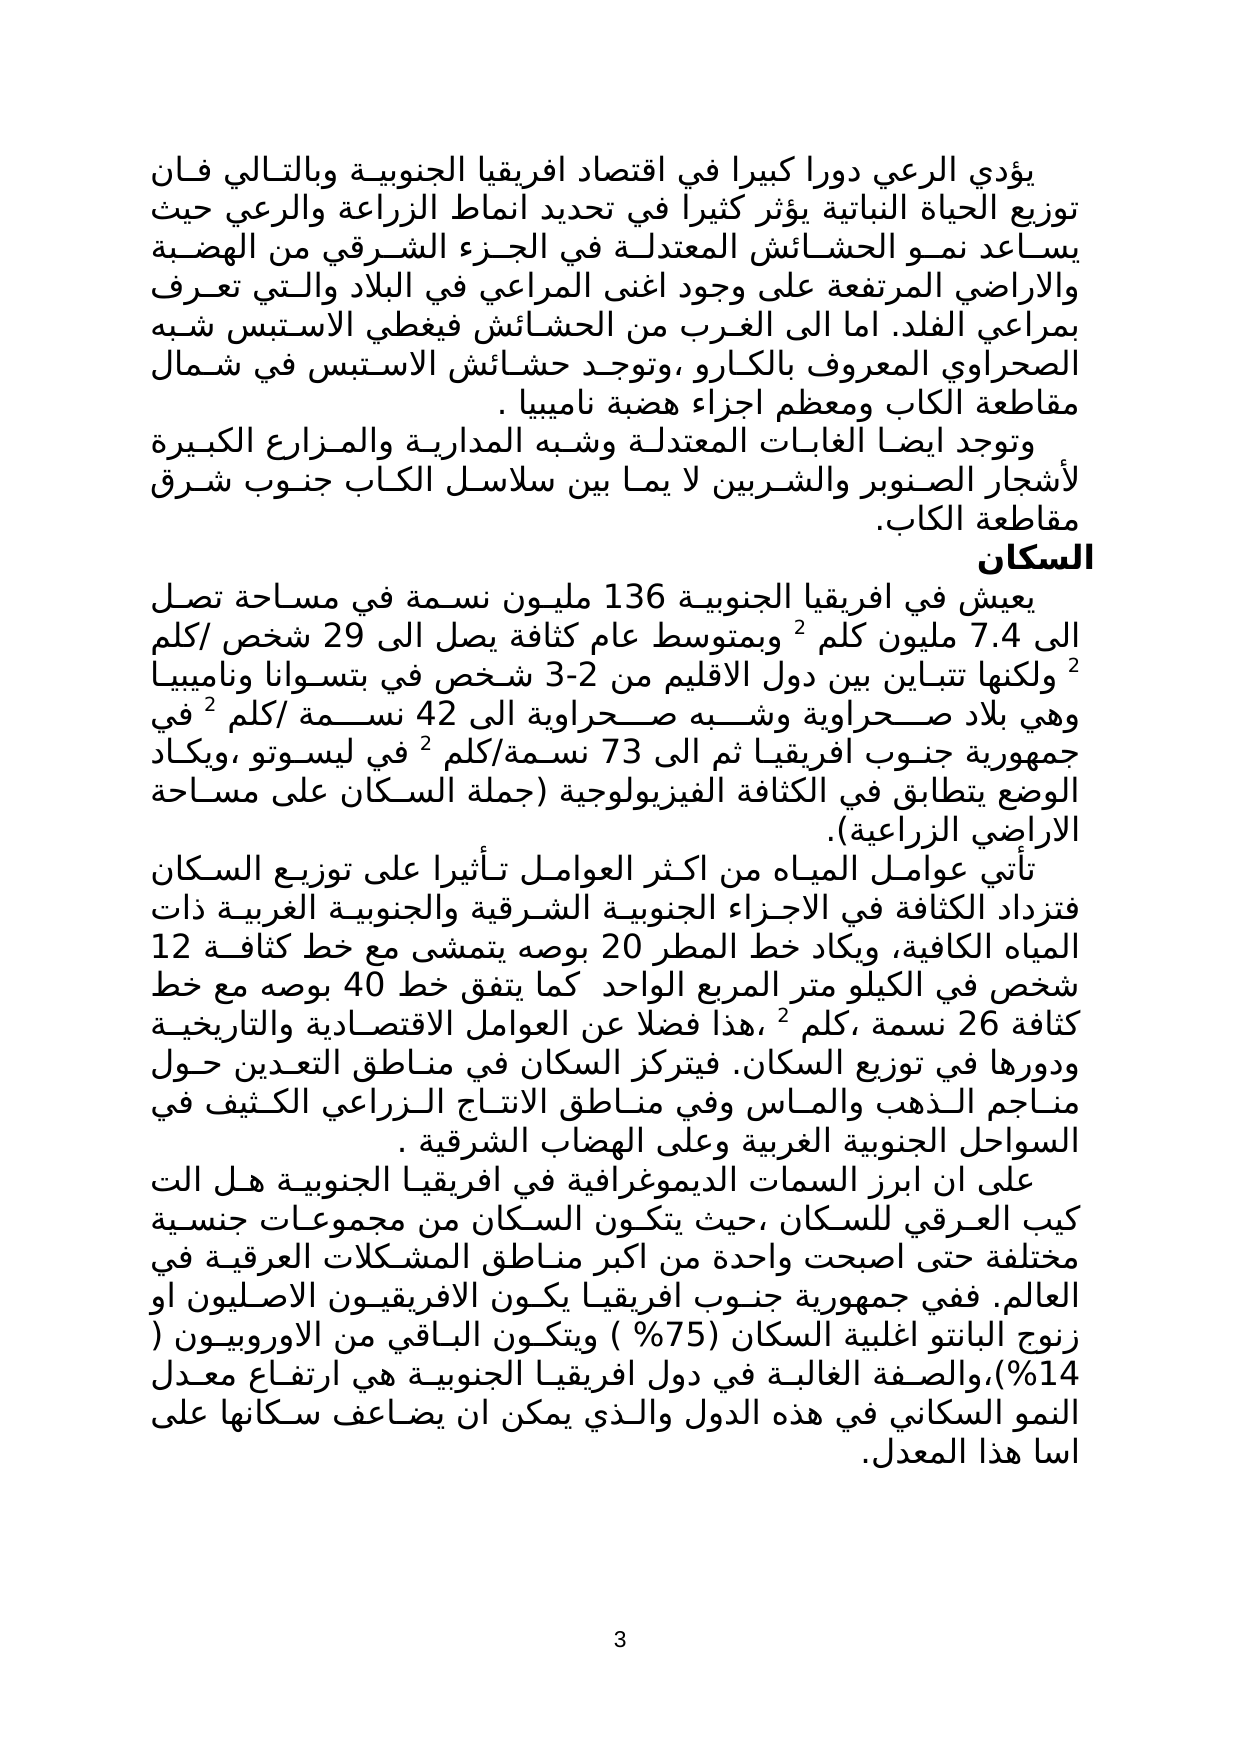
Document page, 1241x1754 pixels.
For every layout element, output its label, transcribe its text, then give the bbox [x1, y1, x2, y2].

text السكان [150, 538, 1095, 577]
text على ان ابرز السمات الديموغرافية في افريقيا الجنوبية هل الت كيب العرقي للسكان ،حيث يتكون السكان من مجموعات جنسية مختلفة حتى اصبحت واحدة من اكبر مناطق المشكلات العرقية في العالم. ففي جمهورية جنوب افريقيا يكون الافريقيون الاصليون او زنوج البانتو اغلبية السكان (75% ) ويتكون الباقي من الاوروبيون ( 14%)،والصفة الغالبة في دول افريقيا الجنوبية هي ارتفاع معدل النمو السكاني في هذه الدول والذي يمكن ان يضاعف سكانها على اسا هذا المعدل. [150, 1160, 1080, 1471]
text تأتي عوامل المياه من اكثر العوامل تأثيرا على توزيع السكان فتزداد الكثافة في الاجزاء الجنوبية الشرقية والجنوبية الغربية ذات المياه الكافية، ويكاد خط المطر 20 بوصه يتمشى مع خط كثافة 12 شخص في الكيلو متر المربع الواحد كما يتفق خط 40 بوصه مع خط كثافة 26 نسمة ،كلم 2 ،هذا فضلا عن العوامل الاقتصادية والتاريخية ودورها في توزيع السكان. فيتركز السكان في مناطق التعدين حول مناجم الذهب والماس وفي مناطق الانتاج الزراعي الكثيف في السواحل الجنوبية الغربية وعلى الهضاب الشرقية . [150, 849, 1080, 1160]
text وتوجد ايضا الغابات المعتدلة وشبه المدارية والمزارع الكبيرة لأشجار الصنوبر والشربين لا يما بين سلاسل الكاب جنوب شرق مقاطعة الكاب. [150, 422, 1080, 538]
text يعيش في افريقيا الجنوبية 136 مليون نسمة في مساحة تصل الى 7.4 مليون كلم 2 وبمتوسط عام كثافة يصل الى 29 شخص /كلم 2 ولكنها تتباين بين دول الاقليم من 2-3 شخص في بتسوانا وناميبيا وهي بلاد صحراوية وشبه صحراوية الى 42 نسمة /كلم 2 في جمهورية جنوب افريقيا ثم الى 73 نسمة/كلم 2 في ليسوتو ،ويكاد الوضع يتطابق في الكثافة الفيزيولوجية (جملة السكان على مساحة الاراضي الزراعية). [150, 577, 1080, 849]
text يؤدي الرعي دورا كبيرا في اقتصاد افريقيا الجنوبية وبالتالي فان توزيع الحياة النباتية يؤثر كثيرا في تحديد انماط الزراعة والرعي حيث يساعد نمو الحشائش المعتدلة في الجزء الشرقي من الهضبة والاراضي المرتفعة على وجود اغنى المراعي في البلاد والتي تعرف بمراعي الفلد. اما الى الغرب من الحشائش فيغطي الاستبس شبه الصحراوي المعروف بالكارو ،وتوجد حشائش الاستبس في شمال مقاطعة الكاب ومعظم اجزاء هضبة ناميبيا . [150, 150, 1080, 422]
